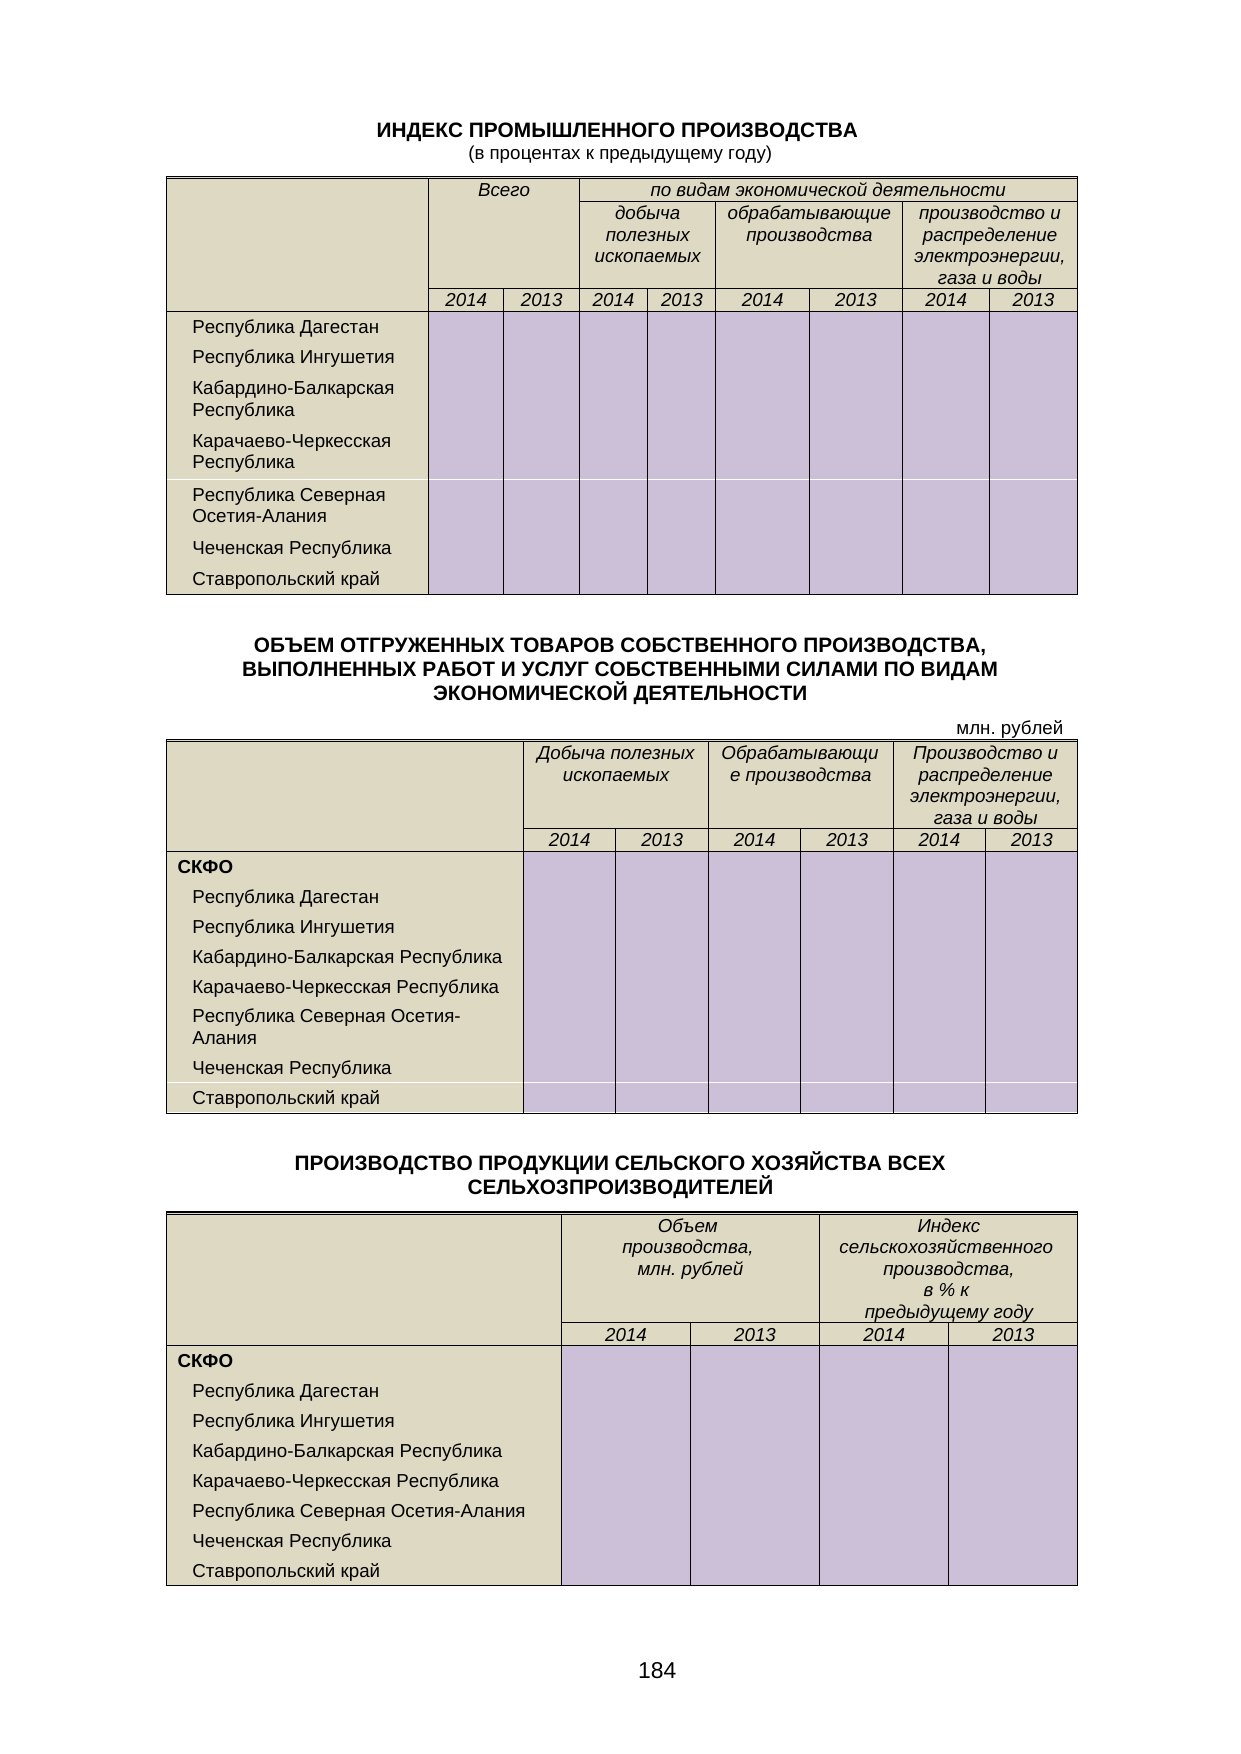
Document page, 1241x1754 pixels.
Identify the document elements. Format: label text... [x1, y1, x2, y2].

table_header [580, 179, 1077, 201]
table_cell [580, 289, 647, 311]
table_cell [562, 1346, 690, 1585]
subtitle ОБЪЕМ ОТГРУЖЕННЫХ ТОВАРОВ СОБСТВЕННОГО ПРОИЗВОДСТВА, ВЫПОЛНЕННЫХ РАБОТ И УСЛУГ СОБСТВЕННЫМИ СИЛАМИ ПО ВИДАМ ЭКОНОМИЧЕСКОЙ ДЕЯТЕЛЬНОСТИ [177, 633, 1063, 704]
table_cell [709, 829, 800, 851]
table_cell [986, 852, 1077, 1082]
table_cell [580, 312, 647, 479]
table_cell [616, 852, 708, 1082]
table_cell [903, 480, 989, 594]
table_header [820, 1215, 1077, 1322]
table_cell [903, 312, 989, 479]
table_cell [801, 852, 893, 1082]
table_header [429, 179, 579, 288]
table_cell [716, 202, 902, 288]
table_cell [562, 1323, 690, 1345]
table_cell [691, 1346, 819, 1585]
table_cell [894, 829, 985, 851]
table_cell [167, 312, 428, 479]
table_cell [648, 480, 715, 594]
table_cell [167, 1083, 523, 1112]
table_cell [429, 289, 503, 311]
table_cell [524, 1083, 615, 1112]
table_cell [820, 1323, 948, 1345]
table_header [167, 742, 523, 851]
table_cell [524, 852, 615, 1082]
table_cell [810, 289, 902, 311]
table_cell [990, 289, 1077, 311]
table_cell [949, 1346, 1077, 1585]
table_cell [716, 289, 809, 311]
subtitle ПРОИЗВОДСТВО ПРОДУКЦИИ СЕЛЬСКОГО ХОЗЯЙСТВА ВСЕХ СЕЛЬХОЗПРОИЗВОДИТЕЛЕЙ [177, 1151, 1063, 1199]
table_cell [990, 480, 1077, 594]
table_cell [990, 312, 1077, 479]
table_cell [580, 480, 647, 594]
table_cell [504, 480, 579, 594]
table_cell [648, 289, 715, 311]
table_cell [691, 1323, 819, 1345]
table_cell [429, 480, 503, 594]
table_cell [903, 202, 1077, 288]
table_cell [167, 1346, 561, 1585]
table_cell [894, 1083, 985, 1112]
subtitle ИНДЕКС ПРОМЫШЛЕННОГО ПРОИЗВОДСТВА (в процентах к предыдущему году) [177, 118, 1063, 164]
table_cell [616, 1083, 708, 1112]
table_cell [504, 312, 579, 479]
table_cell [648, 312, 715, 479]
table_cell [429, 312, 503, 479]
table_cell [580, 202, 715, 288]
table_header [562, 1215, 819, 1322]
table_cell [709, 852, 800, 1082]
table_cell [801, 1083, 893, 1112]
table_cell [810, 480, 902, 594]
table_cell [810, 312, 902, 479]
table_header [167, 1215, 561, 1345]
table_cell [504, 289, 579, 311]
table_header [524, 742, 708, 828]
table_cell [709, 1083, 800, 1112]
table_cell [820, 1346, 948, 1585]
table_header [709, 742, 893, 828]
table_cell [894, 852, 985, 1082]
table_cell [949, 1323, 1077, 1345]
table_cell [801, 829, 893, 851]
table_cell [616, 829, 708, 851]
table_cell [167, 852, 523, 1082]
text млн. рублей [177, 717, 1063, 739]
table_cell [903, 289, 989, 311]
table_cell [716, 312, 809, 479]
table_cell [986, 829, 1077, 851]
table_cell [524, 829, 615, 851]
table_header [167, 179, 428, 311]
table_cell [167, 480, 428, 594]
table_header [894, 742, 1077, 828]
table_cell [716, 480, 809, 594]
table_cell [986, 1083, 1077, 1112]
